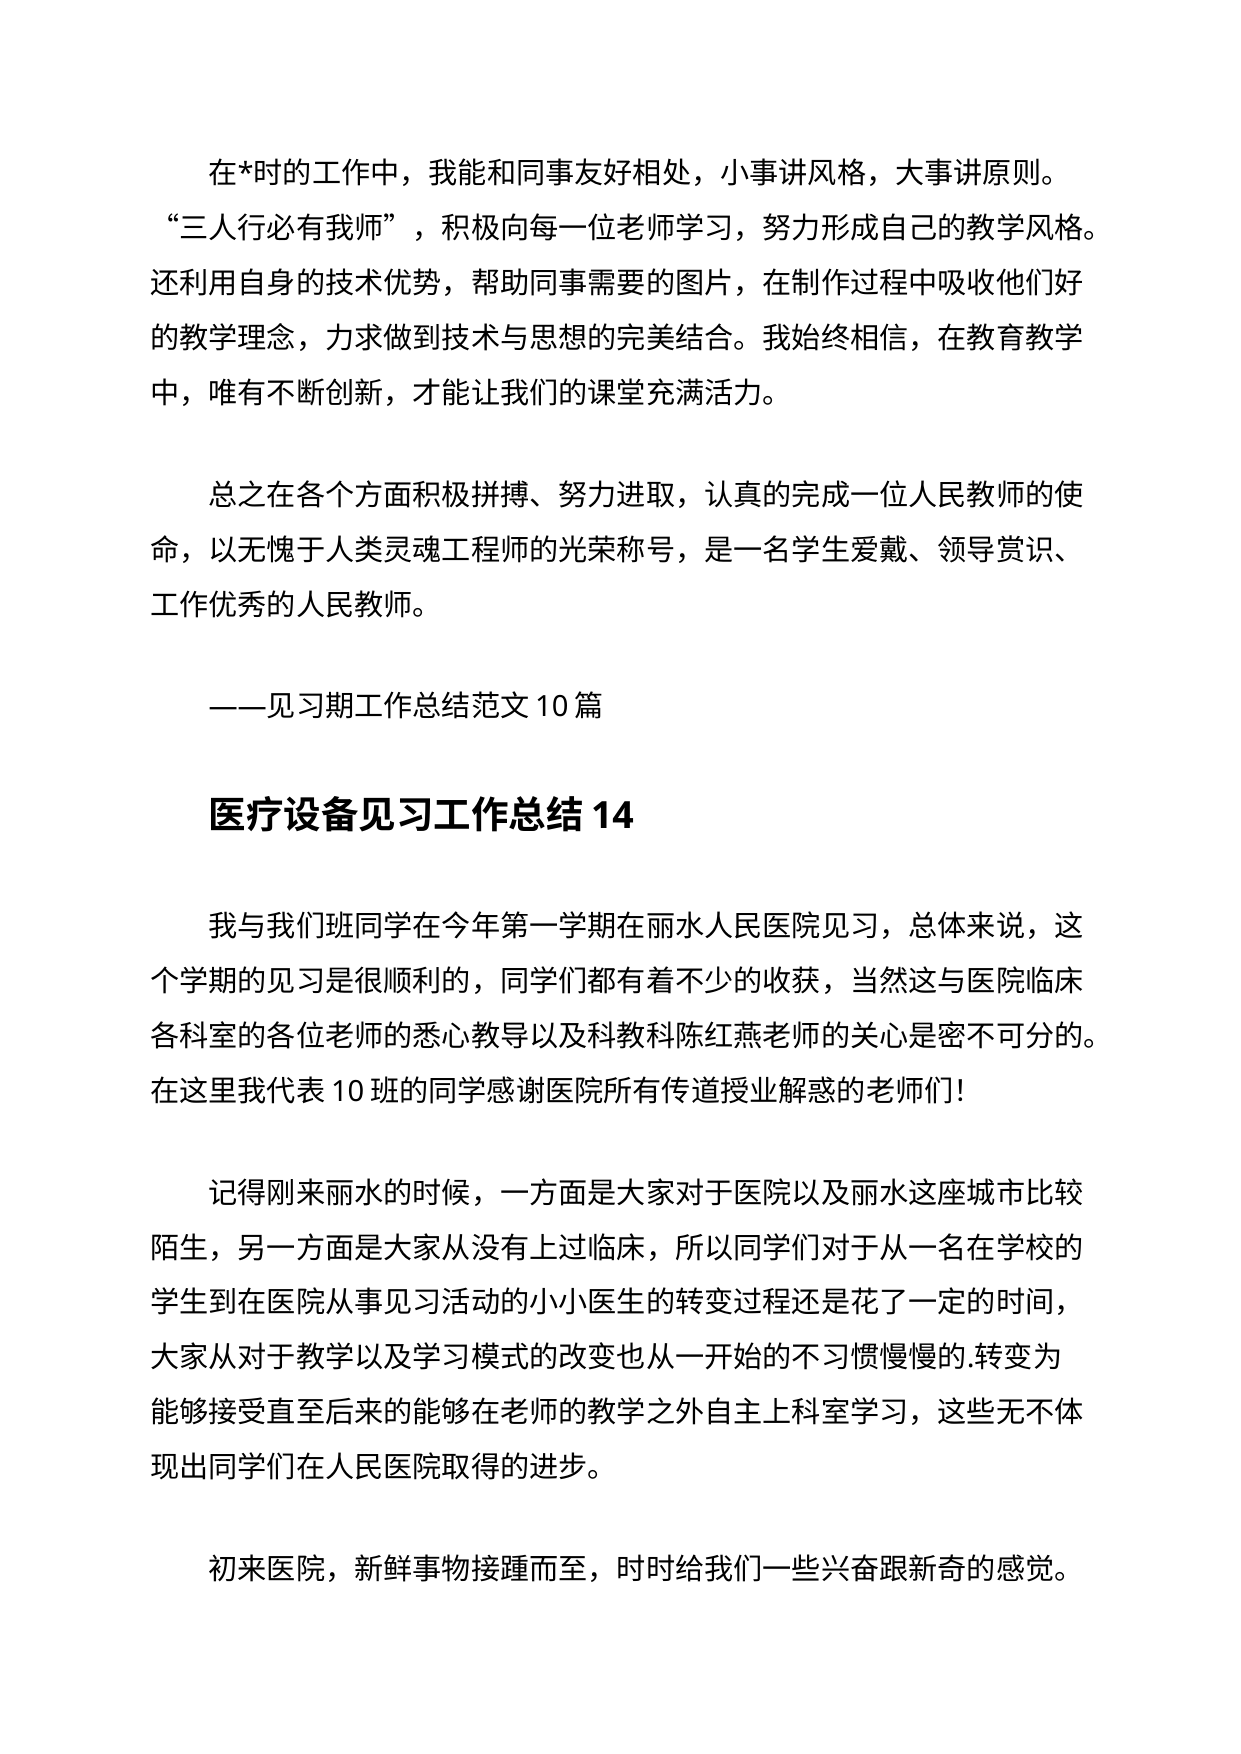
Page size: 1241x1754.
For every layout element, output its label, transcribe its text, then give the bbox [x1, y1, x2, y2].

text 总之在各个方面积极拼搏、努力进取，认真的完成一位人民教师的使命，以无愧于人类灵魂工程师的光荣称号，是一名学生爱戴、领导赏识、工作优秀的人民教师。 [150, 471, 1090, 623]
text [150, 1546, 1090, 1588]
text 我与我们班同学在今年第一学期在丽水人民医院见习，总体来说，这个学期的见习是很顺利的，同学们都有着不少的收获，当然这与医院临床各科室的各位老师的悉心教导以及科教科陈红燕老师的关心是密不可分的。在这里我代表10班的同学感谢医院所有传道授业解惑的老师们！ [150, 903, 1090, 1110]
text 记得刚来丽水的时候，一方面是大家对于医院以及丽水这座城市比较陌生，另一方面是大家从没有上过临床，所以同学们对于从一名在学校的学生到在医院从事见习活动的小小医生的转变过程还是花了一定的时间，大家从对于教学以及学习模式的改变也从一开始的不习惯慢慢的.转变为能够接受直至后来的能够在老师的教学之外自主上科室学习，这些无不体现出同学们在人民医院取得的进步。 [150, 1169, 1090, 1486]
text ——见习期工作总结范文10篇 [150, 683, 1090, 725]
text 医疗设备见习工作总结14 [150, 785, 1090, 839]
text 在*时的工作中，我能和同事友好相处，小事讲风格，大事讲原则。“三人行必有我师”，积极向每一位老师学习，努力形成自己的教学风格。还利用自身的技术优势，帮助同事需要的图片，在制作过程中吸收他们好的教学理念，力求做到技术与思想的完美结合。我始终相信，在教育教学中，唯有不断创新，才能让我们的课堂充满活力。 [150, 150, 1090, 412]
